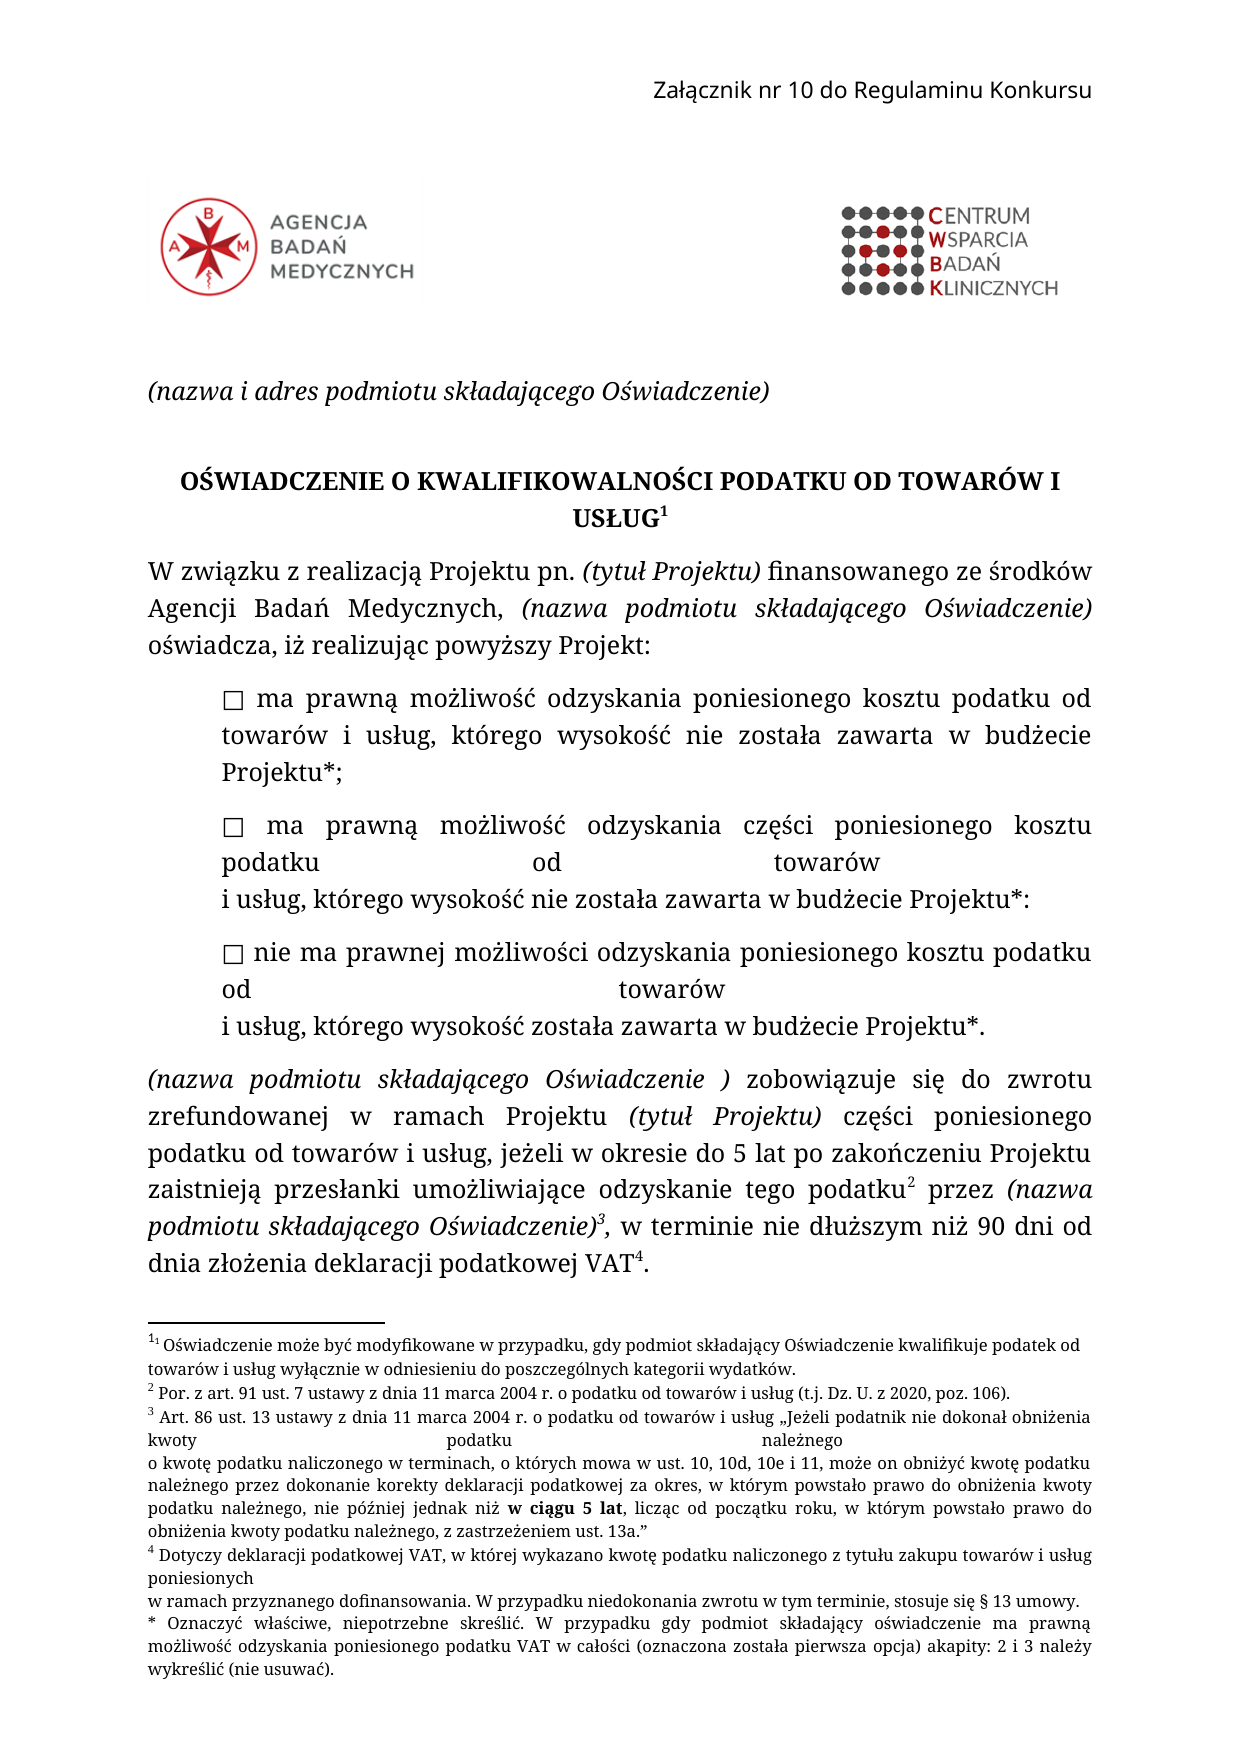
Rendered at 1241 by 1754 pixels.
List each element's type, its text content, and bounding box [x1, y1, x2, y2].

text (nazwa podmiotu składającego Oświadczenie ) zobowiązuje się do zwrotu zrefundowanej w ramach Projektu (tytuł Projektu) części poniesionego podatku od towarów i usług, jeżeli w okresie do 5 lat po zakończeniu Projektu zaistnieją przesłanki umożliwiające odzyskanie tego podatku przez (nazwa podmiotu składającego Oświadczenie), w terminie nie dłuższym niż 90 dni od dnia złożenia deklaracji podatkowej VAT. [148, 1062, 1093, 1279]
picture [826, 198, 1093, 310]
text W związku z realizacją Projektu pn. (tytuł Projektu) finansowanego ze środków Agencji Badań Medycznych, (nazwa podmiotu składającego Oświadczenie) oświadcza, iż realizując powyższy Projekt: [148, 554, 1093, 661]
text □ ma prawną możliwość odzyskania części poniesionego kosztu podatku od towarów i usług, którego wysokość nie została zawarta w budżecie Projektu*: [221, 808, 1093, 915]
text (nazwa i adres podmiotu składającego Oświadczenie) [148, 373, 1093, 444]
picture [147, 170, 424, 304]
text □ ma prawną możliwość odzyskania poniesionego kosztu podatku od towarów i usług, którego wysokość nie została zawarta w budżecie Projektu*; [221, 681, 1093, 788]
text □ nie ma prawnej możliwości odzyskania poniesionego kosztu podatku od towarów i usług, którego wysokość została zawarta w budżecie Projektu*. [221, 935, 1093, 1042]
text OŚWIADCZENIE O KWALIFIKOWALNOŚCI PODATKU OD TOWARÓW I USŁUG [148, 463, 1093, 534]
